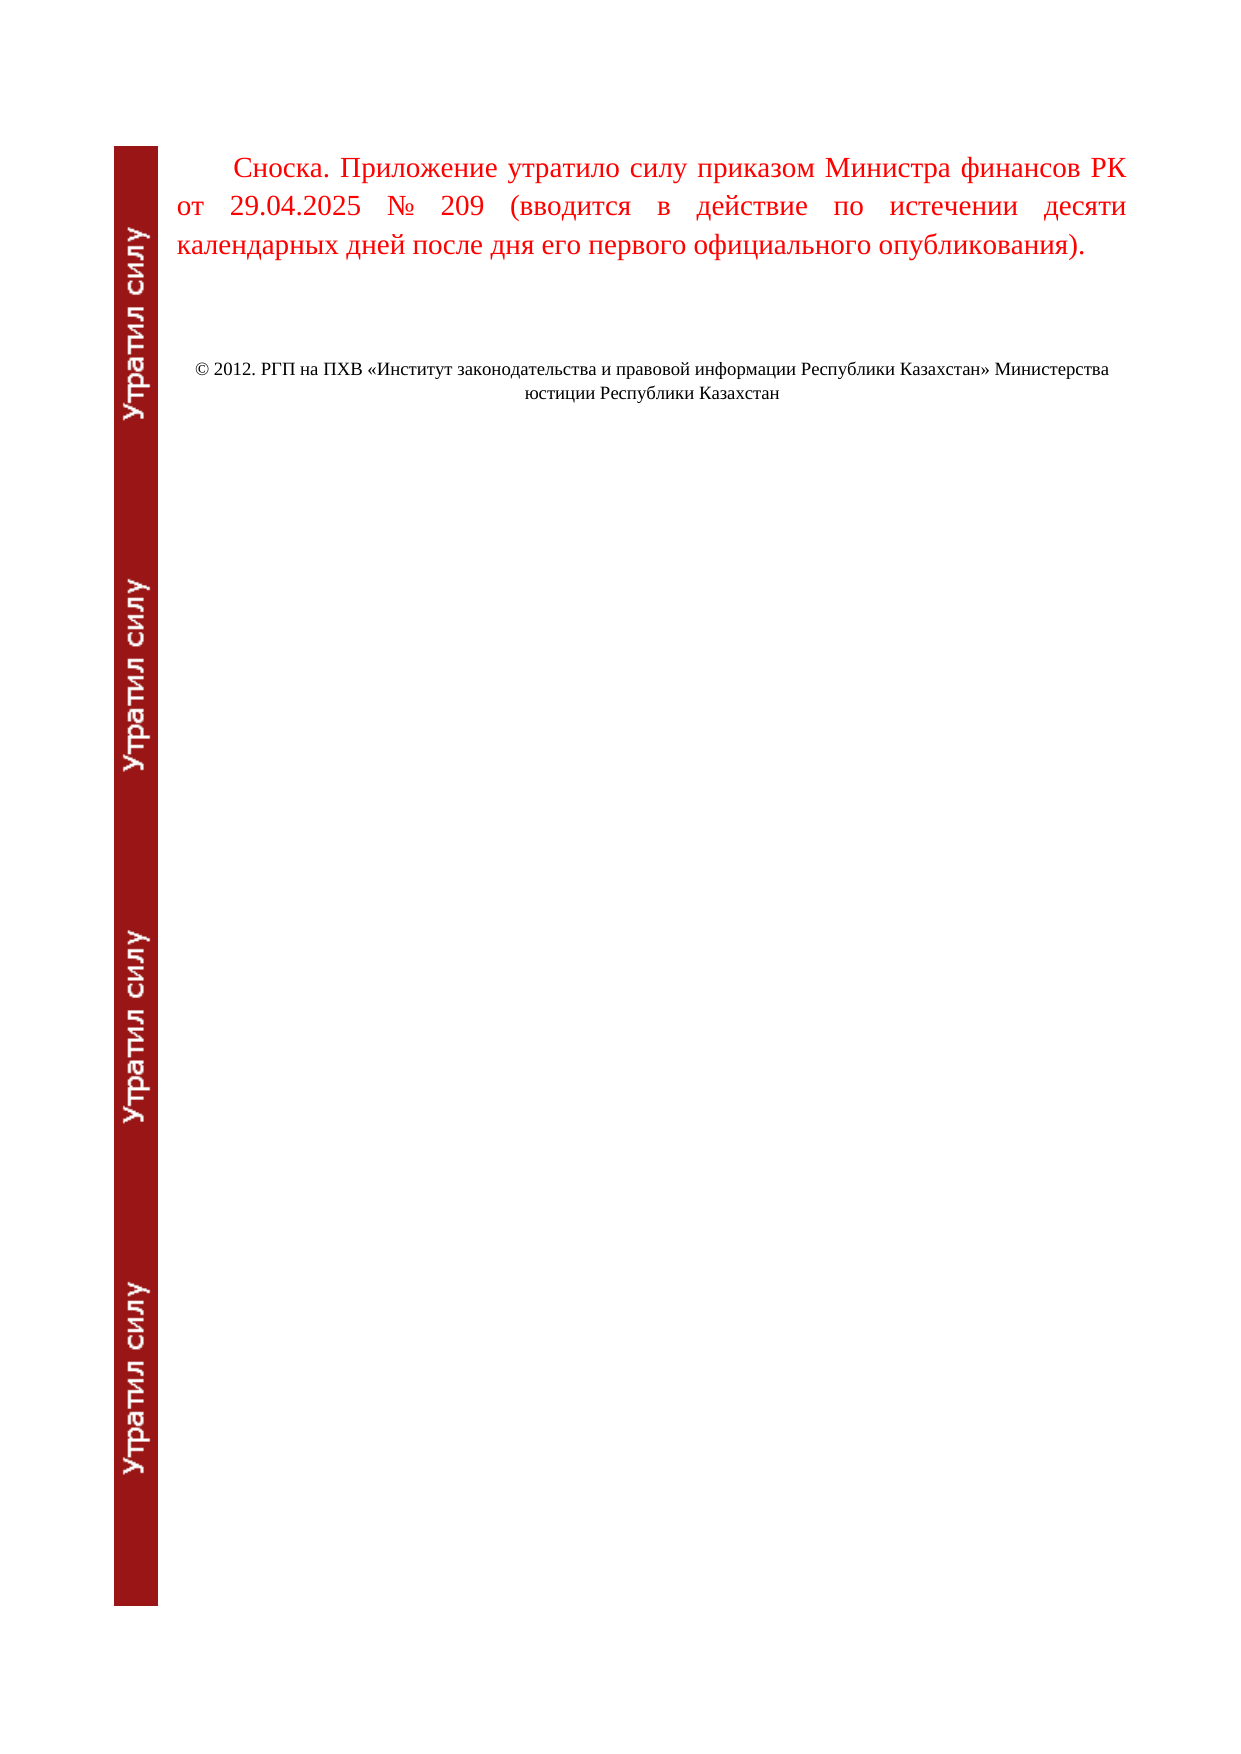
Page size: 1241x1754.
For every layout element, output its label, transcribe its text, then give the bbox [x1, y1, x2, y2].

picture [114, 146, 158, 150]
text © 2012. РГП на ПХВ «Институт законодательства и правовой информации Республики Казахстан» Министерства юстиции Республики Казахстан [112, 357, 1128, 404]
picture [114, 404, 158, 1606]
text Сноска. Приложение утратило силу приказом Министра финансов РК от 29.04.2025 № 209 (вводится в действие по истечении десяти календарных дней после дня его первого официального опубликования). [112, 150, 1128, 261]
picture [114, 261, 158, 357]
